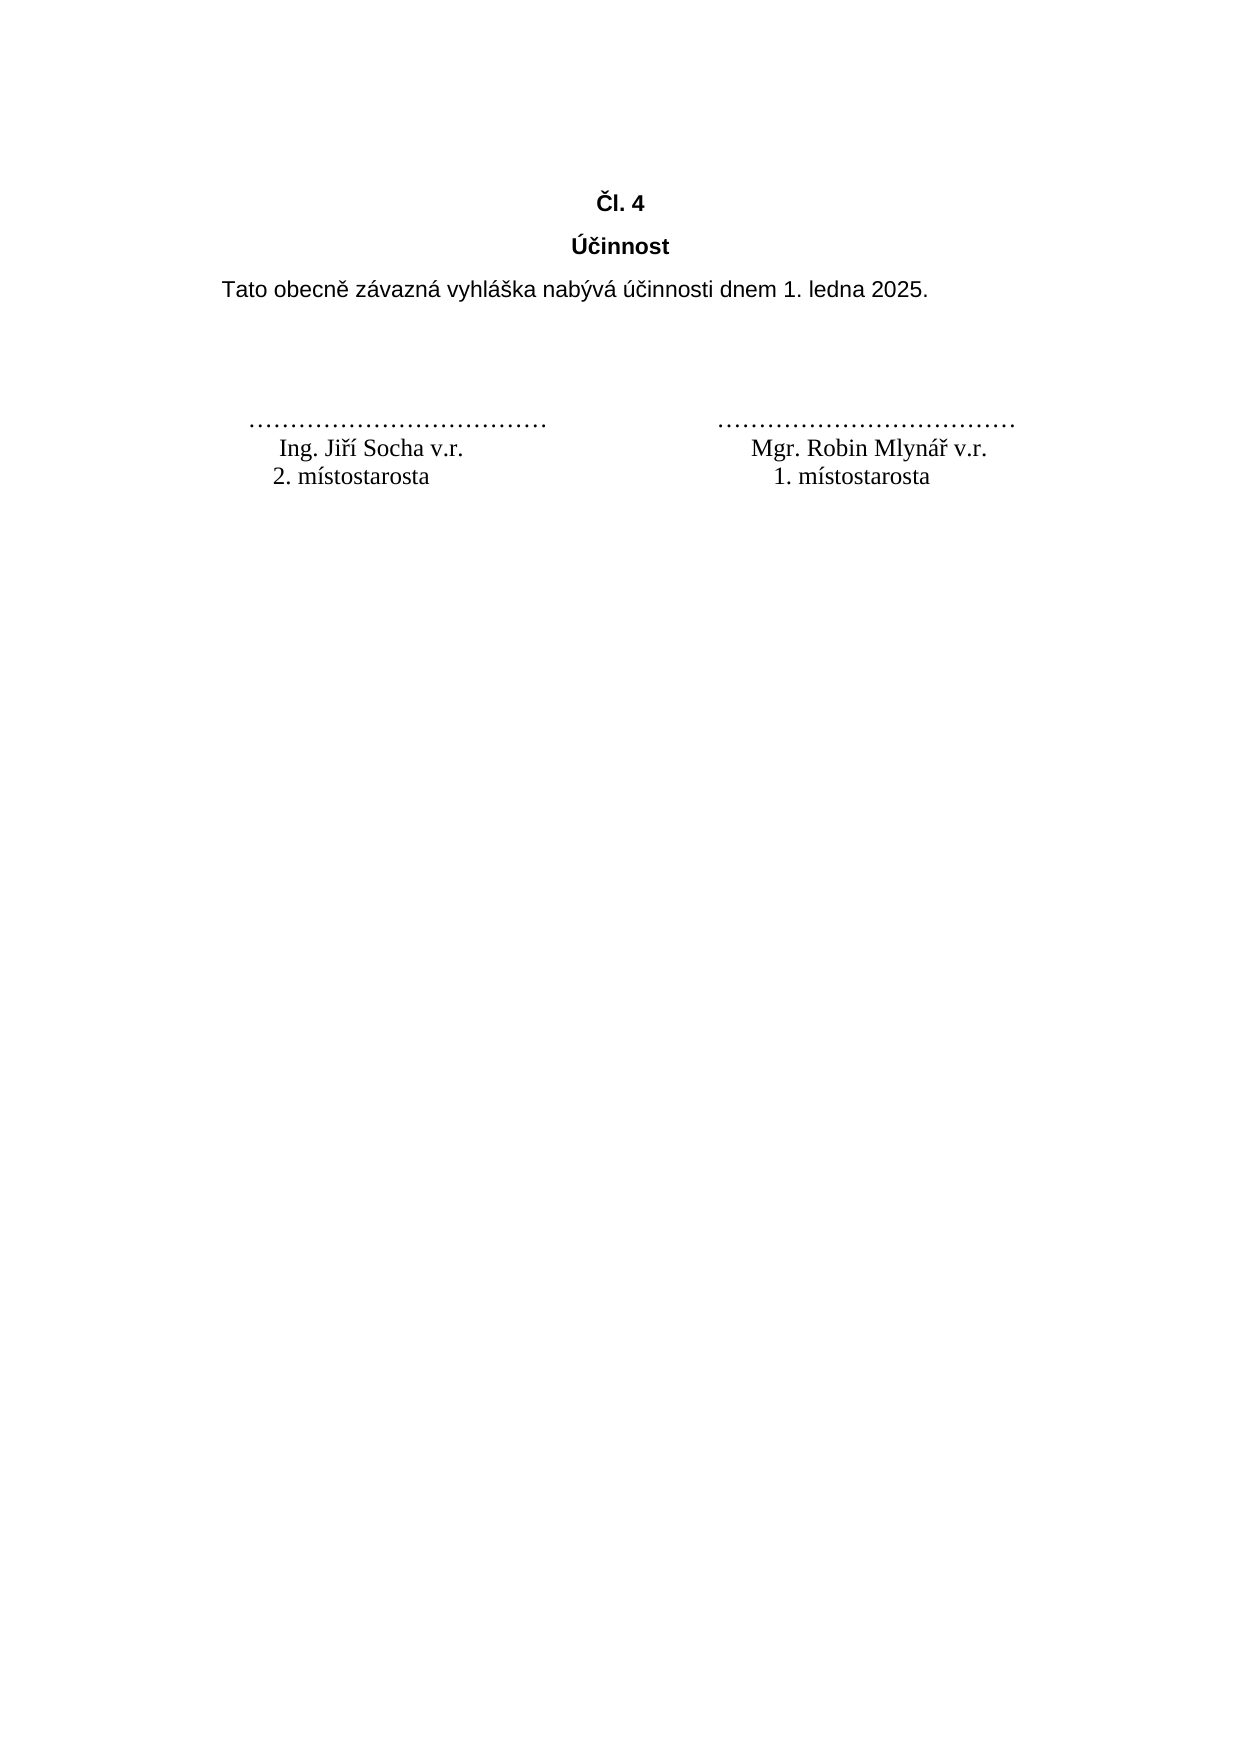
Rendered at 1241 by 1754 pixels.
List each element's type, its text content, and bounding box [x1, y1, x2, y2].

text Tato obecně závazná vyhláška nabývá účinnosti dnem 1. ledna 2025. [148, 276, 1093, 302]
list ……………………………… ……………………………… [185, 404, 1093, 433]
list 2. místostarosta 1. místostarosta [185, 461, 1093, 490]
text Účinnost [148, 233, 1093, 259]
text Čl. 4 [148, 190, 1093, 217]
list Ing. Jiří Socha v.r. Mgr. Robin Mlynář v.r. [185, 433, 1093, 461]
